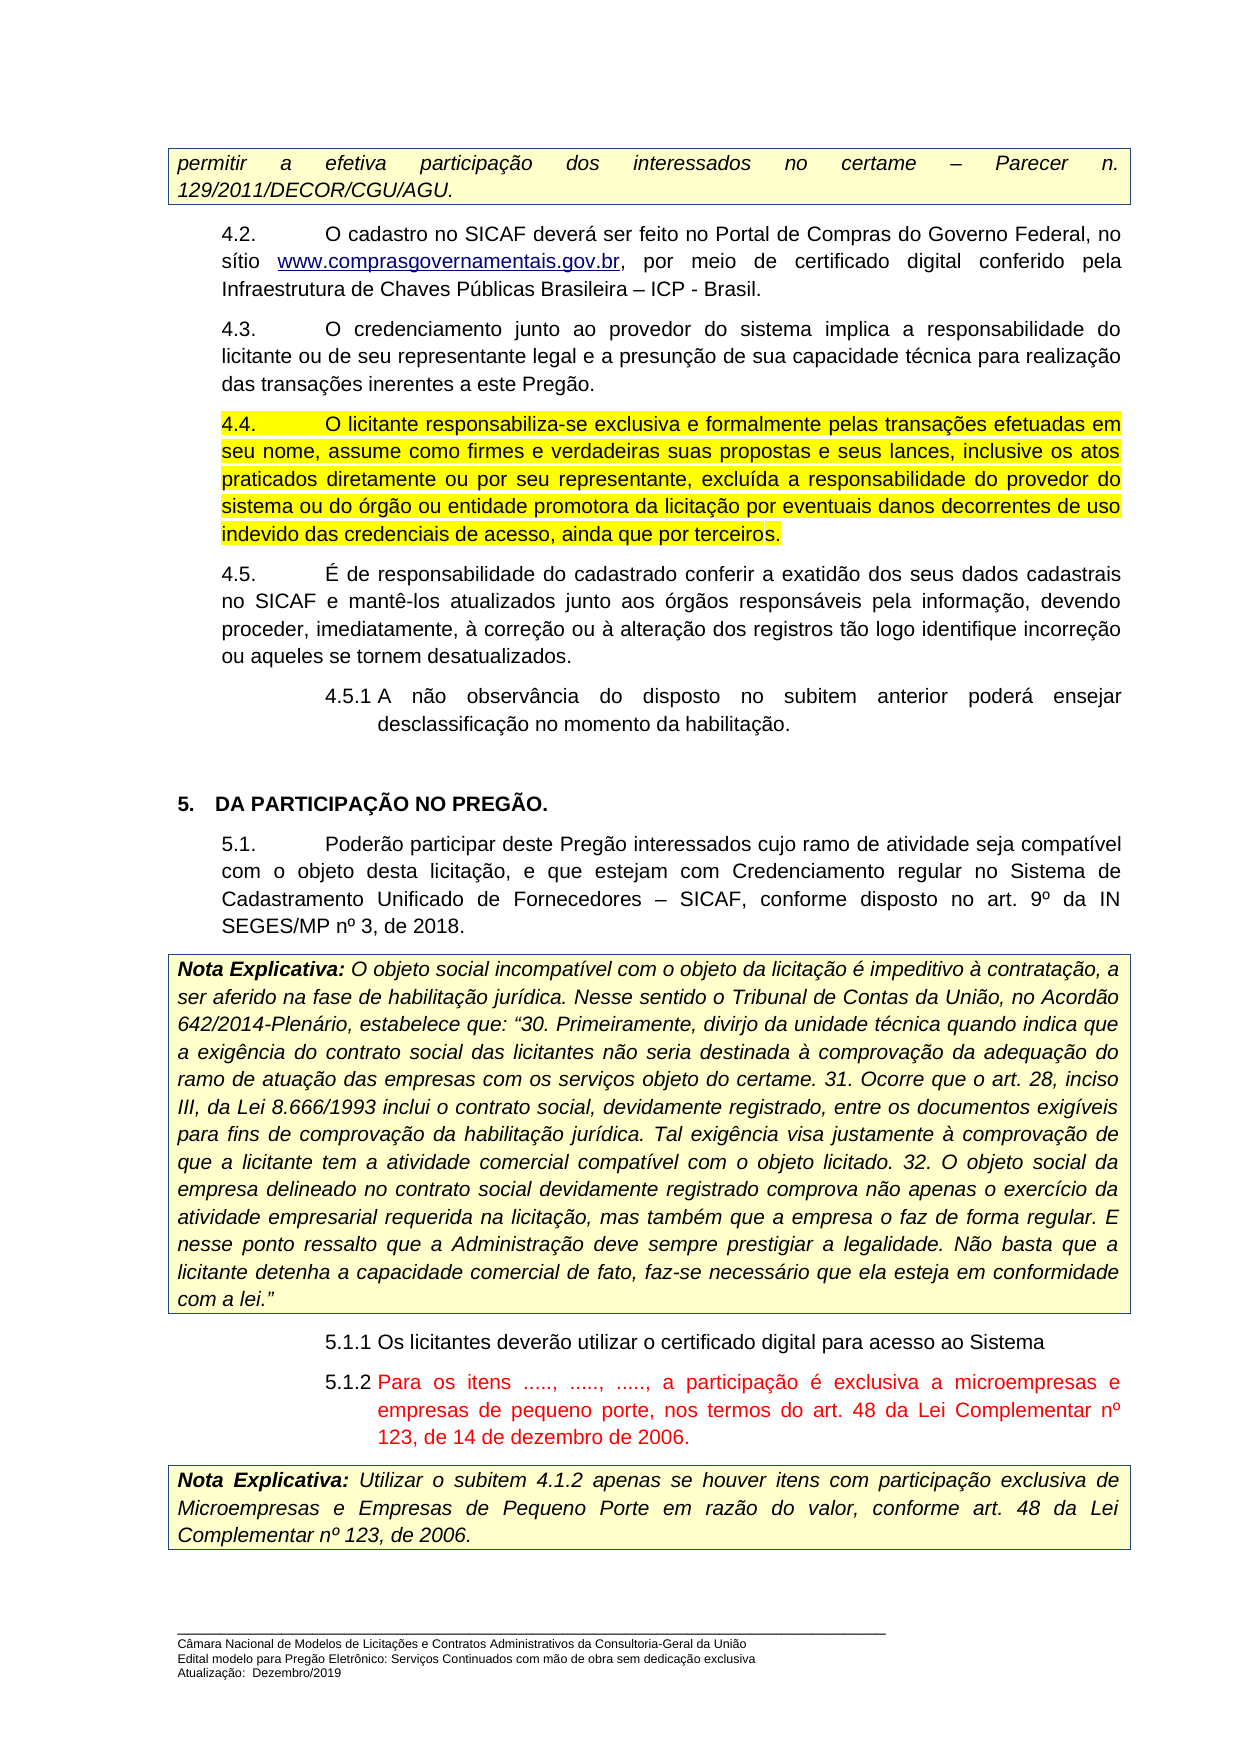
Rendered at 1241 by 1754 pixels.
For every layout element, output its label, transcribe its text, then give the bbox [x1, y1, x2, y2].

text Nota Explicativa: Utilizar o subitem 4.1.2 apenas se houver itens com participação exclusiva de Microempresas e Empresas de Pequeno Porte em razão do valor, conforme art. 48 da Lei Complementar nº 123, de 2006. [169, 1466, 1130, 1549]
list É de responsabilidade do cadastrado conferir a exatidão dos seus dados cadastrais no SICAF e mantê-los atualizados junto aos órgãos responsáveis pela informação, devendo proceder, imediatamente, à correção ou à alteração dos registros tão logo identifique incorreção ou aqueles se tornem desatualizados. [221, 561, 1122, 668]
list O credenciamento junto ao provedor do sistema implica a responsabilidade do licitante ou de seu representante legal e a presunção de sua capacidade técnica para realização das transações inerentes a este Pregão. [221, 316, 1122, 395]
list O cadastro no SICAF deverá ser feito no Portal de Compras do Governo Federal, no sítio www.comprasgovernamentais.gov.br, por meio de certificado digital conferido pela Infraestrutura de Chaves Públicas Brasileira – ICP - Brasil. [221, 221, 1122, 300]
list Os licitantes deverão utilizar o certificado digital para acesso ao Sistema [325, 1330, 1122, 1354]
list Poderão participar deste Pregão interessados cujo ramo de atividade seja compatível com o objeto desta licitação, e que estejam com Credenciamento regular no Sistema de Cadastramento Unificado de Fornecedores – SICAF, conforme disposto no art. 9º da IN SEGES/MP nº 3, de 2018. [221, 831, 1122, 938]
list Para os itens ....., ....., ....., a participação é exclusiva a microempresas e empresas de pequeno porte, nos termos do art. 48 da Lei Complementar nº 123, de 14 de dezembro de 2006. [325, 1370, 1122, 1449]
list A não observância do disposto no subitem anterior poderá ensejar desclassificação no momento da habilitação. [325, 684, 1122, 735]
text Nota Explicativa: O objeto social incompatível com o objeto da licitação é impeditivo à contratação, a ser aferido na fase de habilitação jurídica. Nesse sentido o Tribunal de Contas da União, no Acordão 642/2014-Plenário, estabelece que: “30. Primeiramente, divirjo da unidade técnica quando indica que a exigência do contrato social das licitantes não seria destinada à comprovação da adequação do ramo de atuação das empresas com os serviços objeto do certame. 31. Ocorre que o art. 28, inciso III, da Lei 8.666/1993 inclui o contrato social, devidamente registrado, entre os documentos exigíveis para fins de comprovação da habilitação jurídica. Tal exigência visa justamente à comprovação de que a licitante tem a atividade comercial compatível com o objeto licitado. 32. O objeto social da empresa delineado no contrato social devidamente registrado comprova não apenas o exercício da atividade empresarial requerida na licitação, mas também que a empresa o faz de forma regular. E nesse ponto ressalto que a Administração deve sempre prestigiar a legalidade. Não basta que a licitante detenha a capacidade comercial de fato, faz-se necessário que ela esteja em conformidade com a lei.” [169, 955, 1130, 1313]
list DA PARTICIPAÇÃO NO PREGÃO. [177, 791, 1122, 815]
